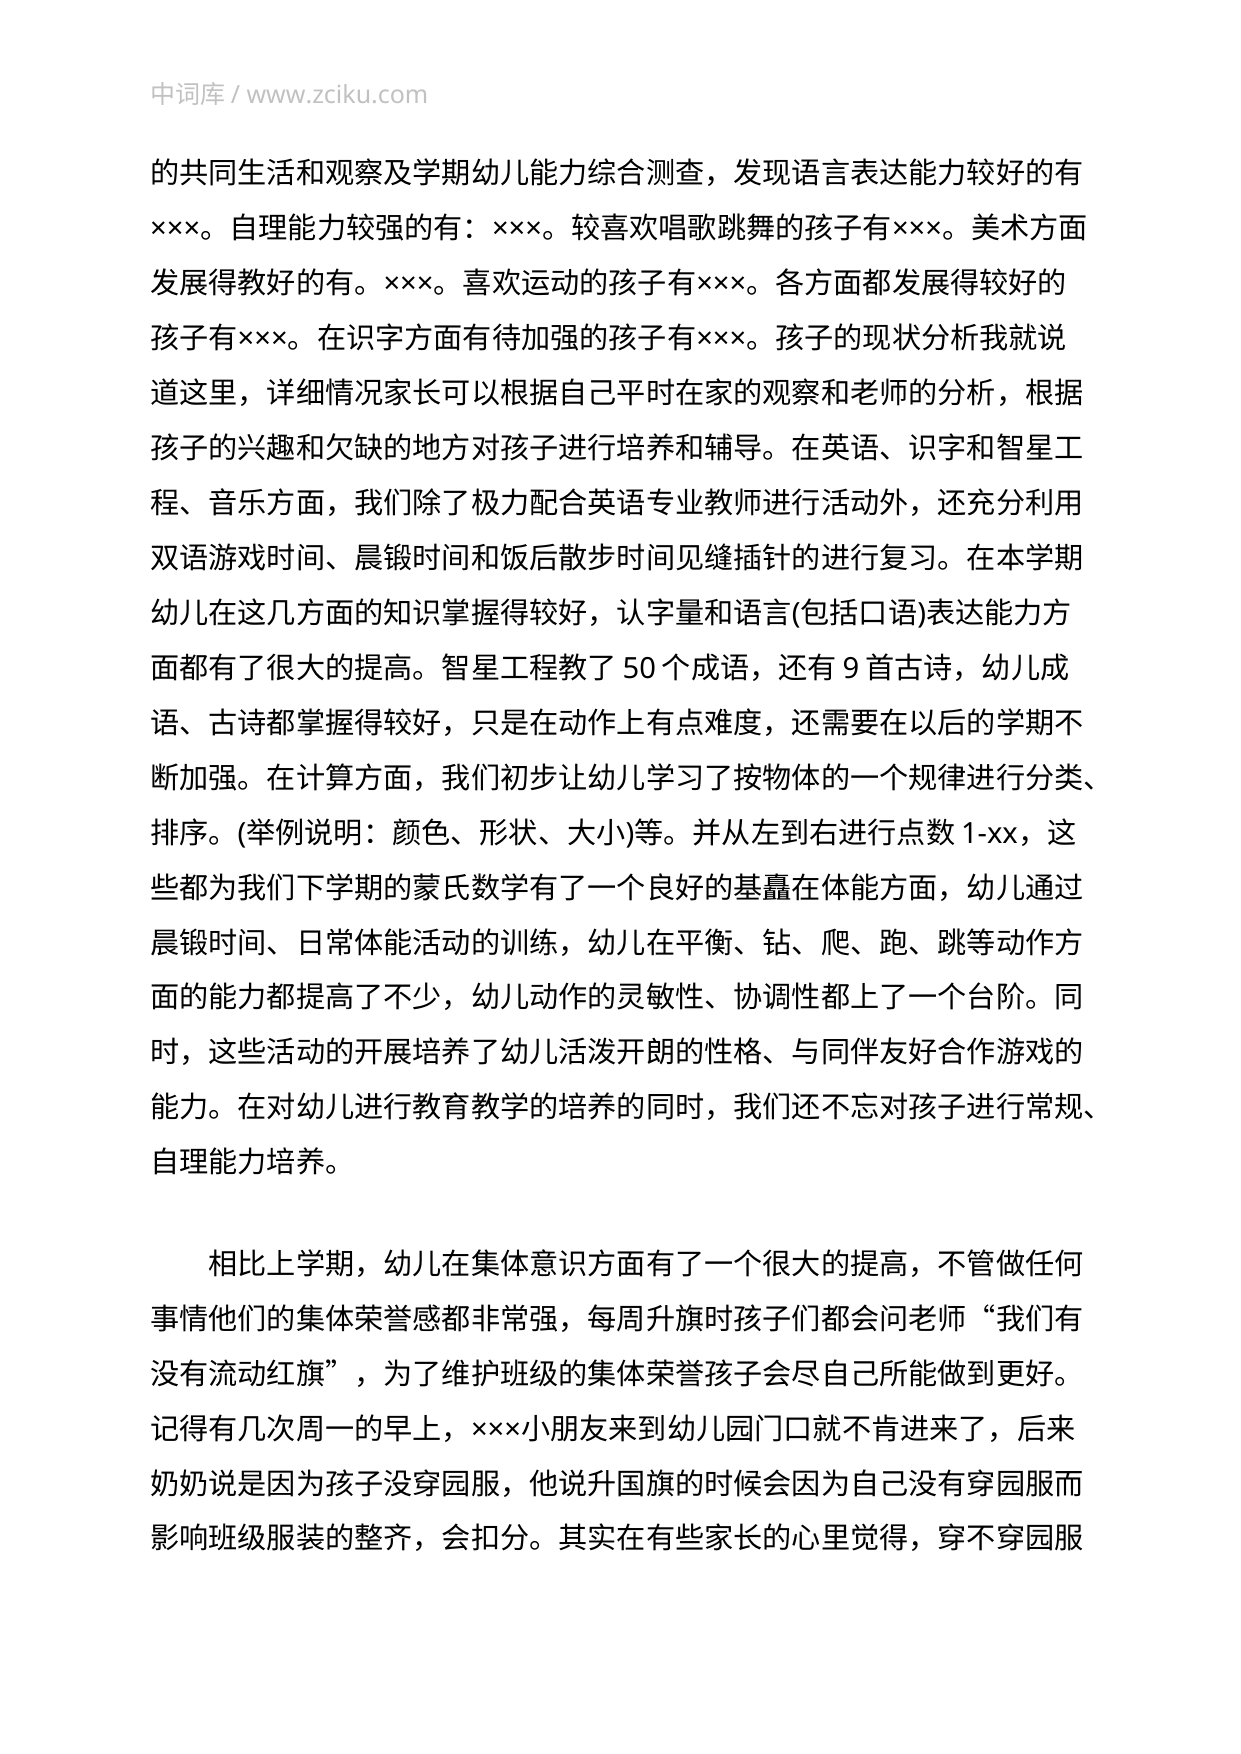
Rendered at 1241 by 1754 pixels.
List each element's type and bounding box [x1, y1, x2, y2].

text [150, 1241, 1090, 1557]
text [150, 150, 1090, 1181]
